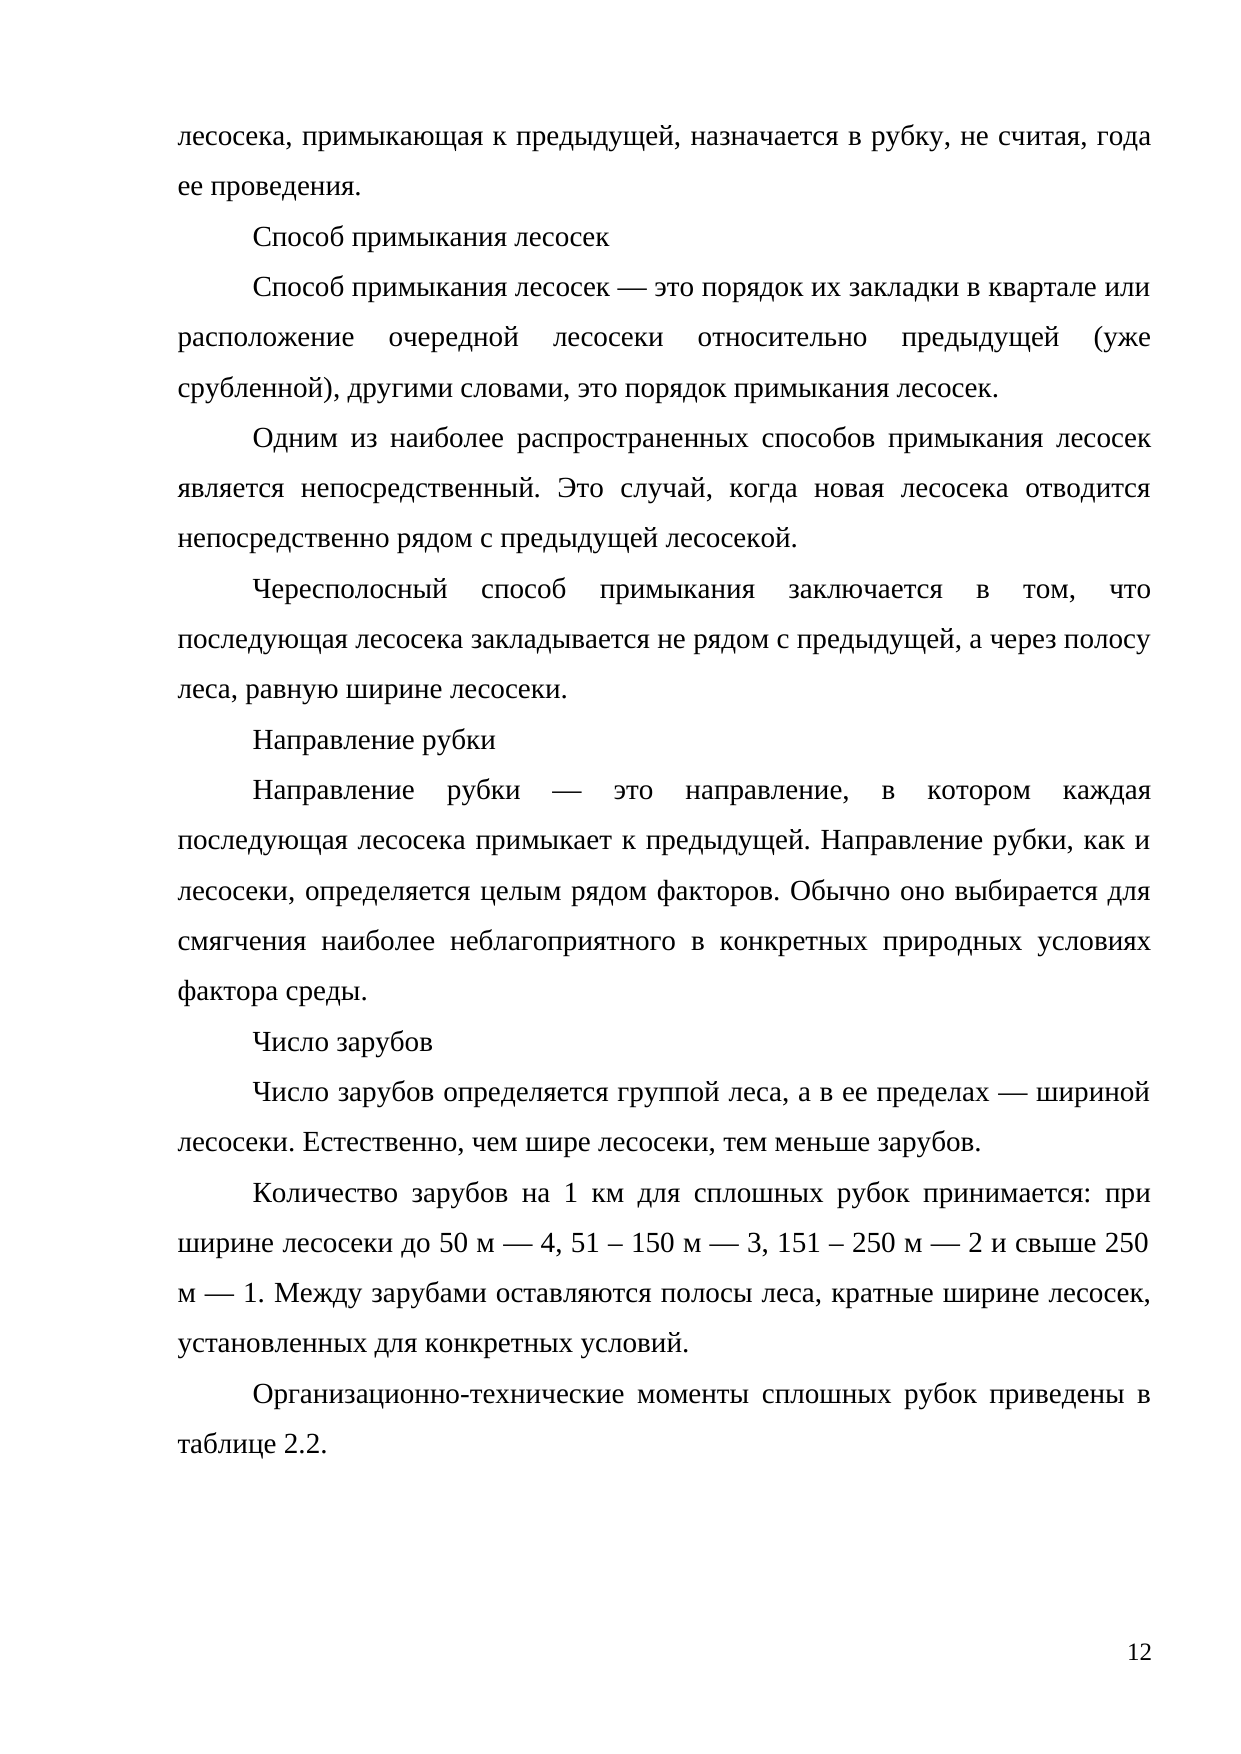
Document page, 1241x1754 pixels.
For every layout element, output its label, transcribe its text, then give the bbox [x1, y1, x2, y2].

text Чересполосный способ примыкания заключается в том, что последующая лесосека закладывается не рядом с предыдущей, а через полосу леса, равную ширине лесосеки. [177, 571, 1152, 705]
text Способ примыкания лесосек — это порядок их закладки в квартале или расположение очередной лесосеки относительно предыдущей (уже срубленной), другими словами, это порядок примыкания лесосек. [177, 269, 1152, 403]
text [177, 118, 1152, 202]
text Способ примыкания лесосек [177, 219, 1152, 252]
text Число зарубов определяется группой леса, а в ее пределах — шириной лесосеки. Естественно, чем шире лесосеки, тем меньше зарубов. [177, 1074, 1152, 1158]
text Направление рубки — это направление, в котором каждая последующая лесосека примыкает к предыдущей. Направление рубки, как и лесосеки, определяется целым рядом факторов. Обычно оно выбирается для смягчения наиболее неблагоприятного в конкретных природных условиях фактора среды. [177, 772, 1152, 1007]
text Число зарубов [177, 1024, 1152, 1057]
text Одним из наиболее распространенных способов примыкания лесосек является непосредственный. Это случай, когда новая лесосека отводится непосредственно рядом с предыдущей лесосекой. [177, 420, 1152, 554]
text Количество зарубов на для сплошных рубок принимается: при ширине лесосеки до — 4, 51 – — 3, 151 – — 2 и свыше — 1. Между зарубами оставляются полосы леса, кратные ширине лесосек, установленных для конкретных условий. [177, 1175, 1152, 1359]
text Организационно-технические моменты сплошных рубок приведены в таблице 2.2. [177, 1376, 1152, 1460]
text Направление рубки [177, 722, 1152, 755]
